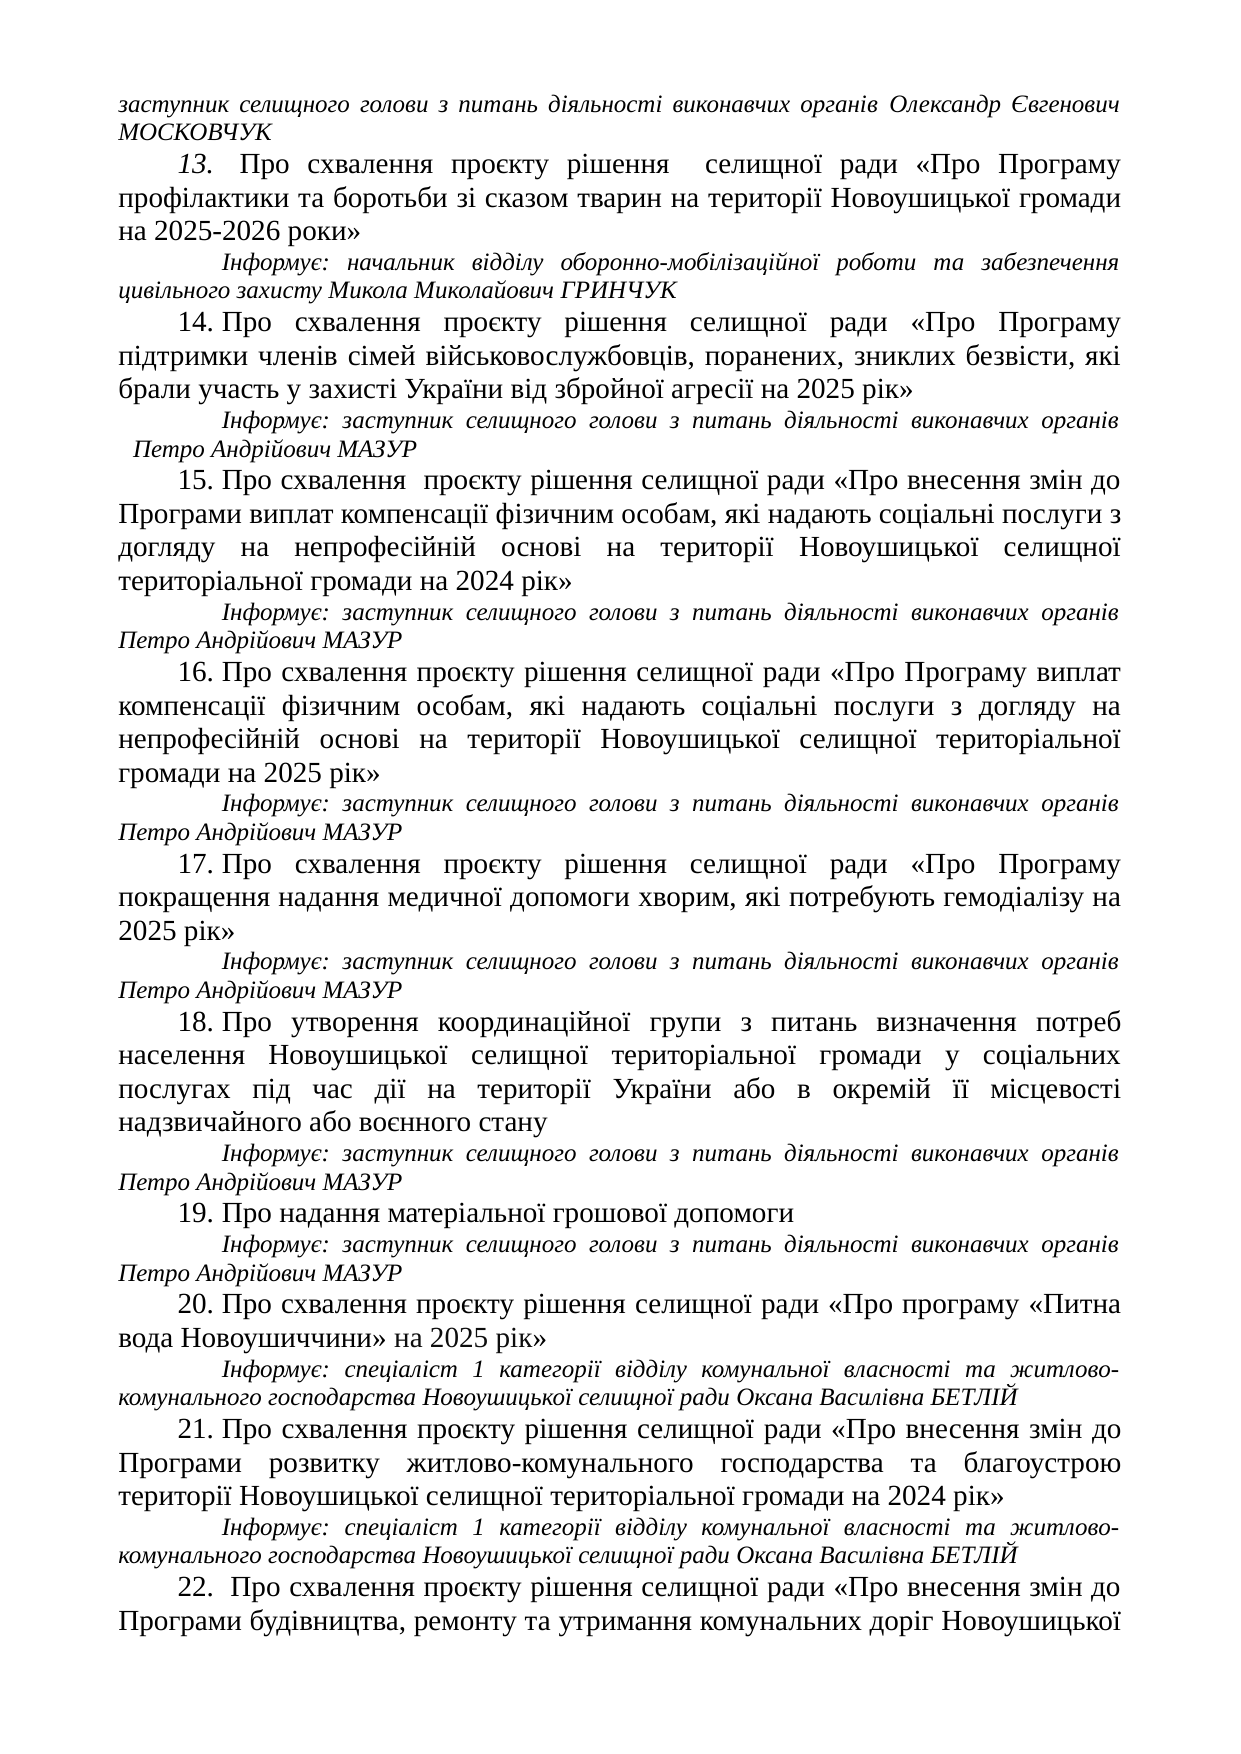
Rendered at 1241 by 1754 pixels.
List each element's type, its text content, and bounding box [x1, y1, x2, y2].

text Інформує: начальник відділу оборонно-мобілізаційної роботи та забезпечення цивільного захисту Микола Миколайович Гринчук [118, 247, 1122, 304]
list Про схвалення проєкту рішення селищної ради «Про програму «Питна вода Новоушиччини» на 2025 рік» [118, 1287, 1122, 1354]
list Про утворення координаційної групи з питань визначення потреб населення Новоушицької селищної територіальної громади у соціальних послугах під час дії на території України або в окремій її місцевості надзвичайного або воєнного стану [118, 1004, 1122, 1138]
list Про схвалення проєкту рішення селищної ради «Про Програму підтримки членів сімей військовослужбовців, поранених, зниклих безвісти, які брали участь у захисті України від збройної агресії на 2025 рік» [118, 304, 1122, 405]
list Про схвалення проєкту рішення селищної ради «Про Програму виплат компенсації фізичним особам, які надають соціальні послуги з догляду на непрофесійній основі на території Новоушицької селищної територіальної громади на 2025 рік» [118, 654, 1122, 788]
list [118, 89, 1122, 146]
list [118, 1569, 1122, 1636]
list Про схвалення проєкту рішення селищної ради «Про Програму профілактики та боротьби зі сказом тварин на території Новоушицької громади на 2025-2026 роки» [118, 146, 1122, 247]
text Інформує: заступник селищного голови з питань діяльності виконавчих органів Петро Андрійович МАЗУР [118, 1229, 1122, 1287]
list Про схвалення проєкту рішення селищної ради «Про внесення змін до Програми розвитку житлово-комунального господарства та благоустрою території Новоушицької селищної територіальної громади на 2024 рік» [118, 1411, 1122, 1512]
text Інформує: заступник селищного голови з питань діяльності виконавчих органів Петро Андрійович МАЗУР [118, 597, 1122, 654]
text Інформує: заступник селищного голови з питань діяльності виконавчих органів Петро Андрійович МАЗУР [118, 946, 1122, 1004]
text Інформує: заступник селищного голови з питань діяльності виконавчих органів Петро Андрійович МАЗУР [118, 1138, 1122, 1196]
text Інформує: заступник селищного голови з питань діяльності виконавчих органів Петро Андрійович МАЗУР [133, 405, 1122, 462]
list Про схвалення проєкту рішення селищної ради «Про Програму покращення надання медичної допомоги хворим, які потребують гемодіалізу на 2025 рік» [118, 846, 1122, 946]
list Про надання матеріальної грошової допомоги [118, 1196, 1122, 1229]
list Про схвалення проєкту рішення селищної ради «Про внесення змін до Програми виплат компенсації фізичним особам, які надають соціальні послуги з догляду на непрофесійній основі на території Новоушицької селищної територіальної громади на 2024 рік» [118, 462, 1122, 597]
text Інформує: заступник селищного голови з питань діяльності виконавчих органів Петро Андрійович МАЗУР [118, 788, 1122, 846]
